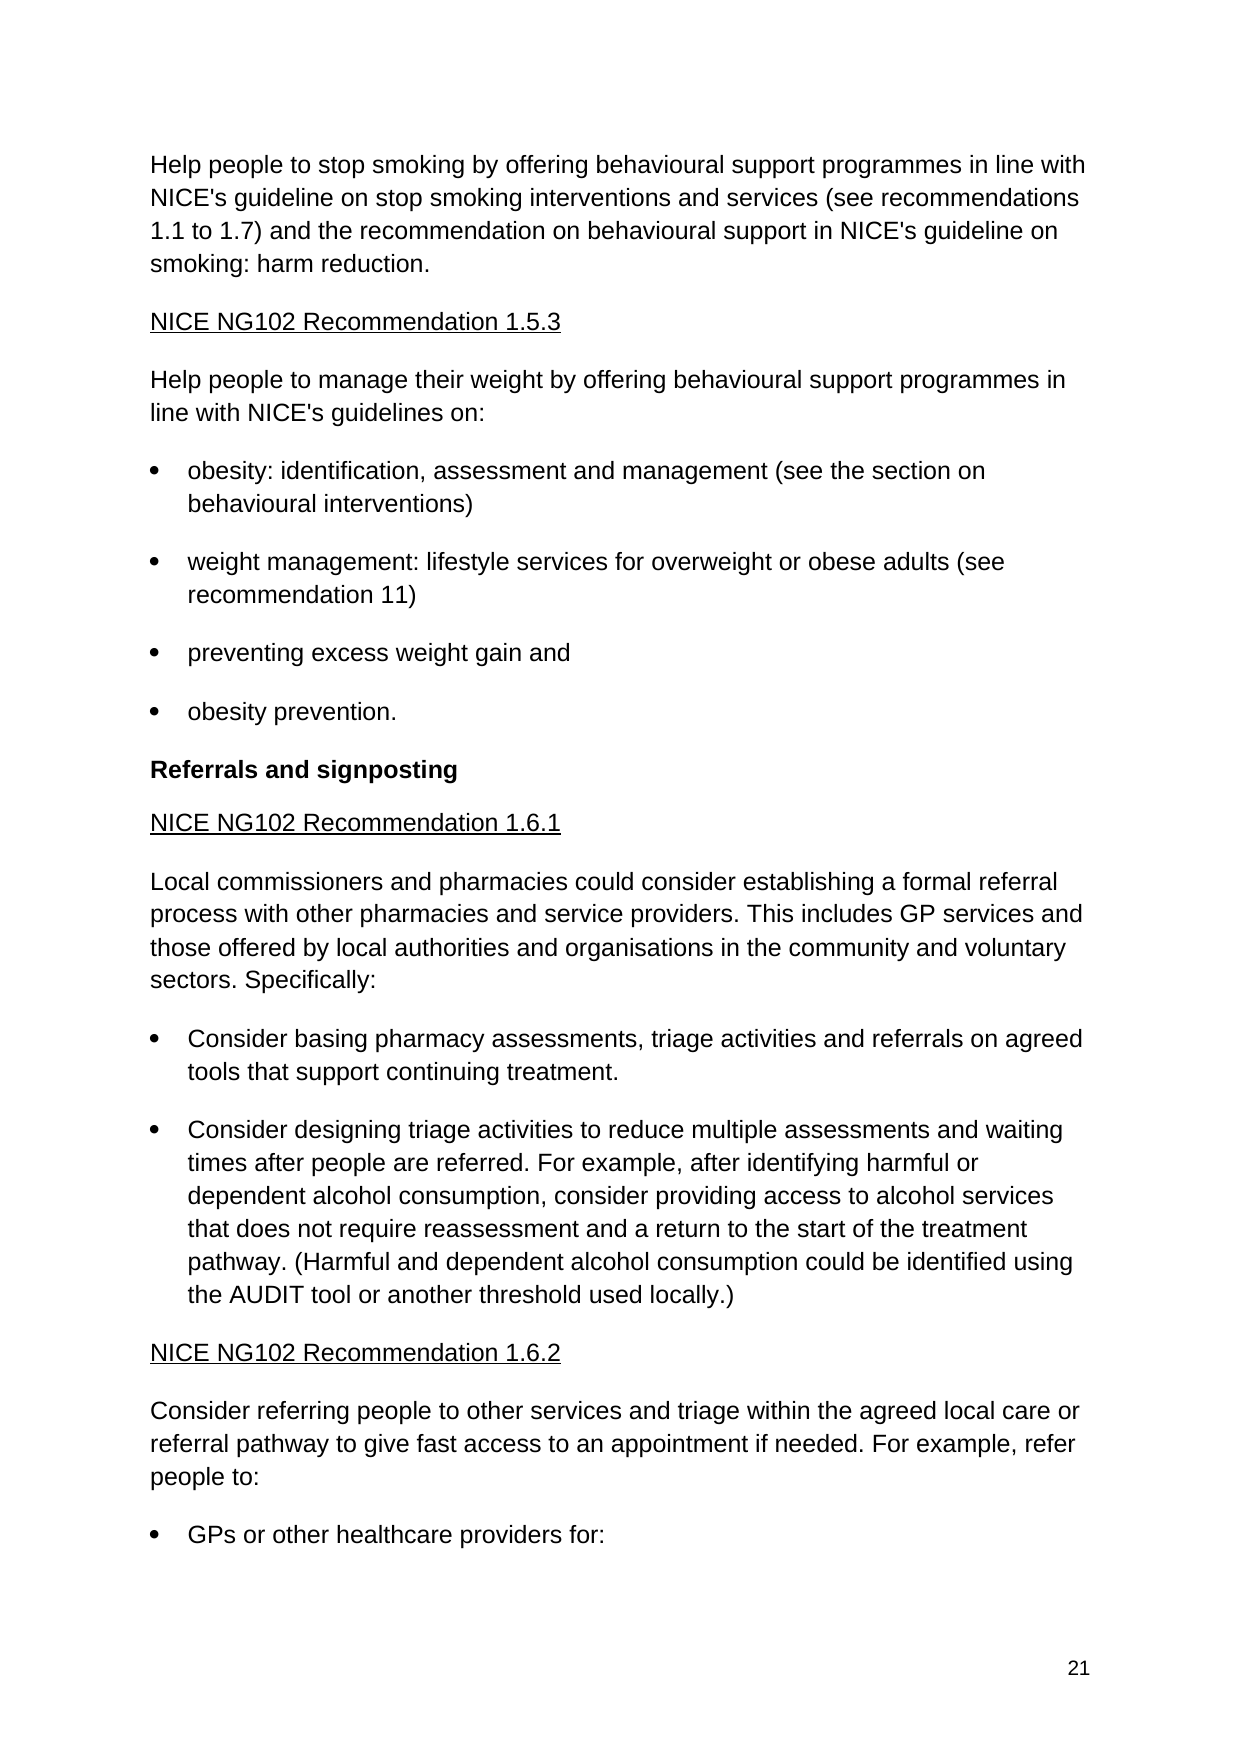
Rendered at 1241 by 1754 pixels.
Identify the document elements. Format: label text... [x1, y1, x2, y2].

subtitle Help people to stop smoking by offering behavioural support programmes in line with NICE's guideline on stop smoking interventions and services (see recommendations 1.1 to 1.7) and the recommendation on behavioural support in NICE's guideline on smoking: harm reduction. [150, 150, 1090, 278]
text Consider referring people to other services and triage within the agreed local care or referral pathway to give fast access to an appointment if needed. For example, refer people to: [150, 1396, 1090, 1491]
subtitle Referrals and signposting [150, 755, 1090, 783]
list GPs or other healthcare providers for: [150, 1520, 1090, 1549]
subtitle NICE NG102 Recommendation 1.5.3 [150, 307, 1090, 336]
subtitle NICE NG102 Recommendation 1.6.1 [150, 808, 1090, 837]
subtitle preventing excess weight gain and [150, 638, 1090, 667]
subtitle obesity: identification, assessment and management (see the section on behavioural interventions) [150, 456, 1090, 518]
subtitle NICE NG102 Recommendation 1.6.2 [150, 1338, 1090, 1367]
subtitle Local commissioners and pharmacies could consider establishing a formal referral process with other pharmacies and service providers. This includes GP services and those offered by local authorities and organisations in the community and voluntary sectors. Specifically: [150, 866, 1090, 994]
subtitle obesity prevention. [150, 697, 1090, 725]
subtitle Help people to manage their weight by offering behavioural support programmes in line with NICE's guidelines on: [150, 365, 1090, 427]
subtitle Consider basing pharmacy assessments, triage activities and referrals on agreed tools that support continuing treatment. [150, 1023, 1090, 1085]
subtitle Consider designing triage activities to reduce multiple assessments and waiting times after people are referred. For example, after identifying harmful or dependent alcohol consumption, consider providing access to alcohol services that does not require reassessment and a return to the start of the treatment pathway. (Harmful and dependent alcohol consumption could be identified using the AUDIT tool or another threshold used locally.) [150, 1115, 1090, 1309]
subtitle weight management: lifestyle services for overweight or obese adults (see recommendation 11) [150, 547, 1090, 609]
